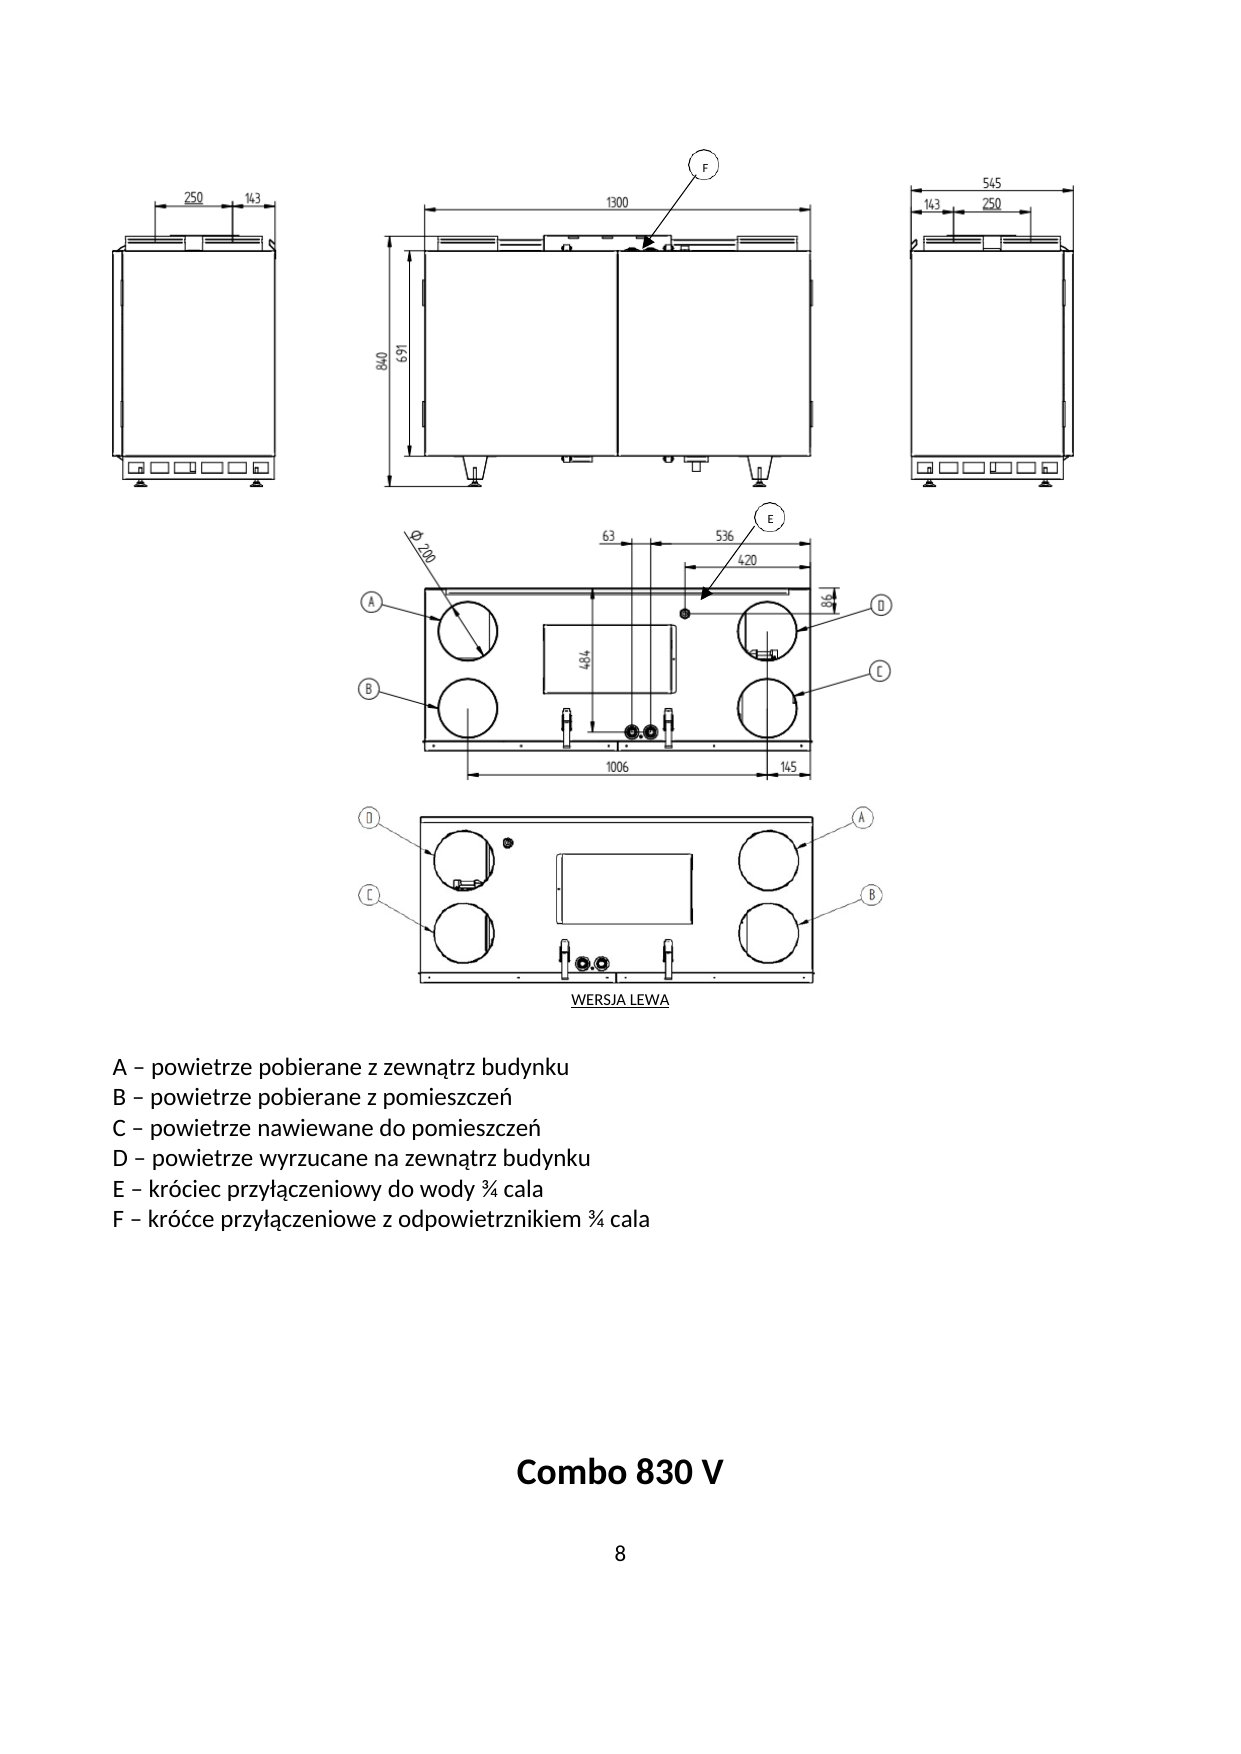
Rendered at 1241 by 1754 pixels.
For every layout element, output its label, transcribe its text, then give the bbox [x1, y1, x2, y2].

text WERSJA LEWA [112, 989, 1128, 1009]
picture [357, 806, 883, 984]
text Combo 830 V [112, 1448, 1128, 1493]
text E – króciec przyłączeniowy do wody ¾ cala [112, 1173, 1128, 1203]
text D – powietrze wyrzucane na zewnątrz budynku [112, 1142, 1128, 1173]
text B – powietrze pobierane z pomieszczeń [112, 1081, 1128, 1112]
text C – powietrze nawiewane do pomieszczeń [112, 1112, 1128, 1142]
picture [112, 149, 1074, 781]
text F – króćce przyłączeniowe z odpowietrznikiem ¾ cala [112, 1203, 1128, 1234]
text A – powietrze pobierane z zewnątrz budynku [112, 1051, 1128, 1081]
